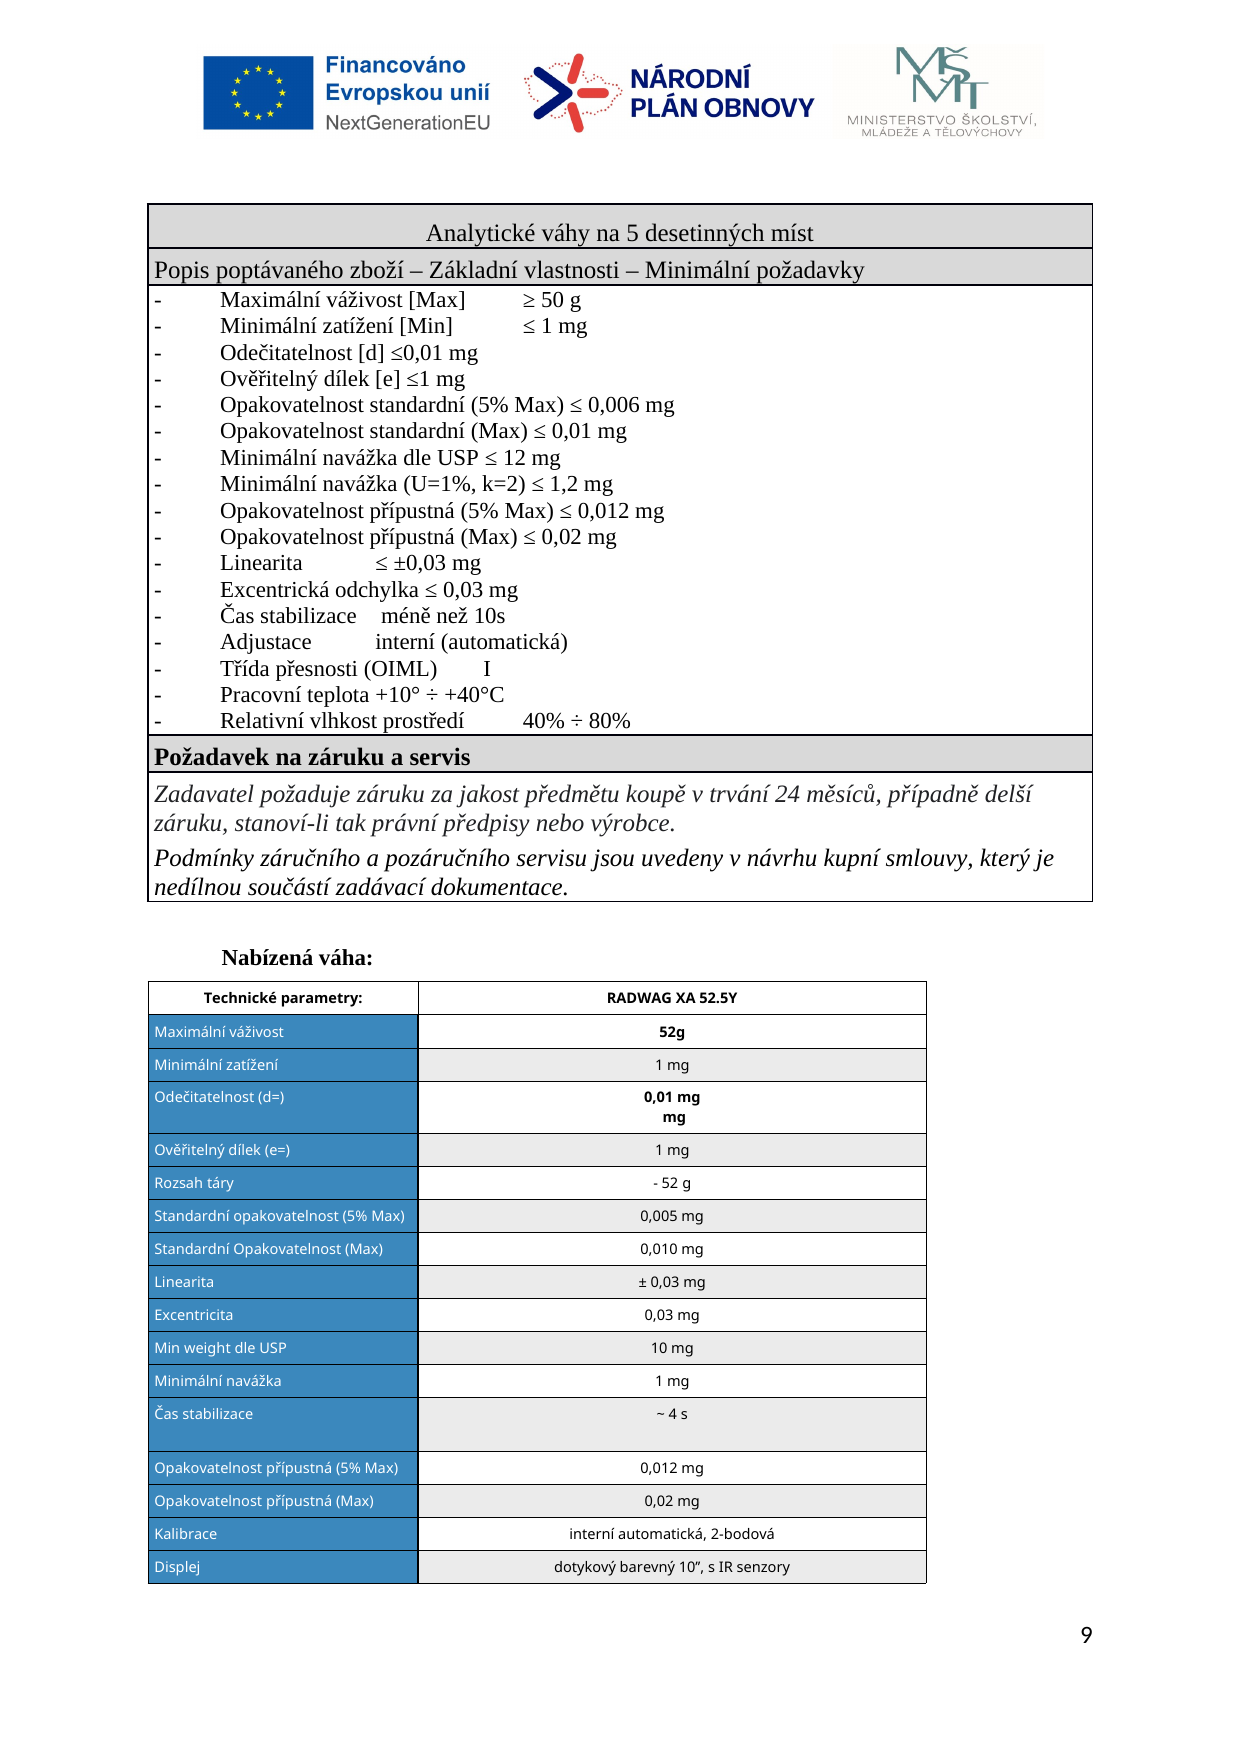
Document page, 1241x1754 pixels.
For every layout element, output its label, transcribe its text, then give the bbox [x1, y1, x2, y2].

table_cell 0,010 mg [419, 1233, 926, 1265]
table_cell 0,03 mg [419, 1299, 926, 1331]
table_cell 0,02 mg [419, 1485, 926, 1517]
table_cell Kalibrace [149, 1518, 417, 1550]
table_cell 0,005 mg [419, 1200, 926, 1232]
table_cell ± 0,03 mg [419, 1266, 926, 1298]
table_cell Linearita [149, 1266, 417, 1298]
table_cell - 52 g [419, 1167, 926, 1199]
table_cell Opakovatelnost přípustná (Max) [149, 1485, 417, 1517]
table_cell Zadavatel požaduje záruku za jakost předmětu koupě v trvání 24 měsíců, případně delší záruku, stanoví-li tak právní předpisy nebo výrobce. Podmínky záručního a pozáručního servisu jsou uvedeny v návrhu kupní smlouvy, který je nedílnou součástí zadávací dokumentace. [149, 773, 1092, 901]
table_header Analytické váhy na 5 desetinných míst [149, 205, 1092, 247]
table_cell Displej [149, 1551, 417, 1583]
table_cell 0,01 mg mg [419, 1082, 926, 1133]
table_cell interní automatická, 2-bodová [419, 1518, 926, 1550]
table_cell 1 mg [419, 1365, 926, 1397]
table_cell Požadavek na záruku a servis [149, 736, 1092, 771]
table_cell 1 mg [419, 1049, 926, 1081]
table_cell 0,012 mg [419, 1452, 926, 1484]
table_cell Odečitatelnost (d=) [149, 1082, 417, 1133]
table_cell Minimální navážka [149, 1365, 417, 1397]
table_cell Minimální zatížení [149, 1049, 417, 1081]
table_cell 10 mg [419, 1332, 926, 1364]
table_cell Ověřitelný dílek (e=) [149, 1134, 417, 1166]
table_cell Opakovatelnost přípustná (5% Max) [149, 1452, 417, 1484]
table_cell Standardní opakovatelnost (5% Max) [149, 1200, 417, 1232]
table_cell ~ 4 s [419, 1398, 926, 1451]
table_cell Excentricita [149, 1299, 417, 1331]
table_cell Čas stabilizace [149, 1398, 417, 1451]
table_cell 1 mg [419, 1134, 926, 1166]
picture [196, 44, 1045, 139]
table_cell - Maximální váživost [Max] ≥ 50 g - Minimální zatížení [Min] ≤ 1 mg - Odečitatelnost [d] ≤0,01 mg - Ověřitelný dílek [e] ≤1 mg - Opakovatelnost standardní (5% Max) ≤ 0,006 mg - Opakovatelnost standardní (Max) ≤ 0,01 mg - Minimální navážka dle USP ≤ 12 mg - Minimální navážka (U=1%, k=2) ≤ 1,2 mg - Opakovatelnost přípustná (5% Max) ≤ 0,012 mg - Opakovatelnost přípustná (Max) ≤ 0,02 mg - Linearita ≤ ±0,03 mg - Excentrická odchylka ≤ 0,03 mg - Čas stabilizace méně než 10s - Adjustace interní (automatická) - Třída přesnosti (OIML) I - Pracovní teplota +10° ÷ +40°C - Relativní vlhkost prostředí 40% ÷ 80% [149, 286, 1092, 734]
table_cell Rozsah táry [149, 1167, 417, 1199]
table_cell Popis poptávaného zboží – Základní vlastnosti – Minimální požadavky [149, 249, 1092, 284]
table_cell dotykový barevný 10’’, s IR senzory [419, 1551, 926, 1583]
table_cell Min weight dle USP [149, 1332, 417, 1364]
table_cell Maximální váživost [149, 1015, 417, 1048]
table_cell 52g [419, 1015, 926, 1048]
table_cell Standardní Opakovatelnost (Max) [149, 1233, 417, 1265]
table_header RADWAG XA 52.5Y [419, 982, 926, 1014]
table_header Technické parametry: [149, 982, 418, 1014]
text Nabízená váha: [221, 944, 1093, 971]
